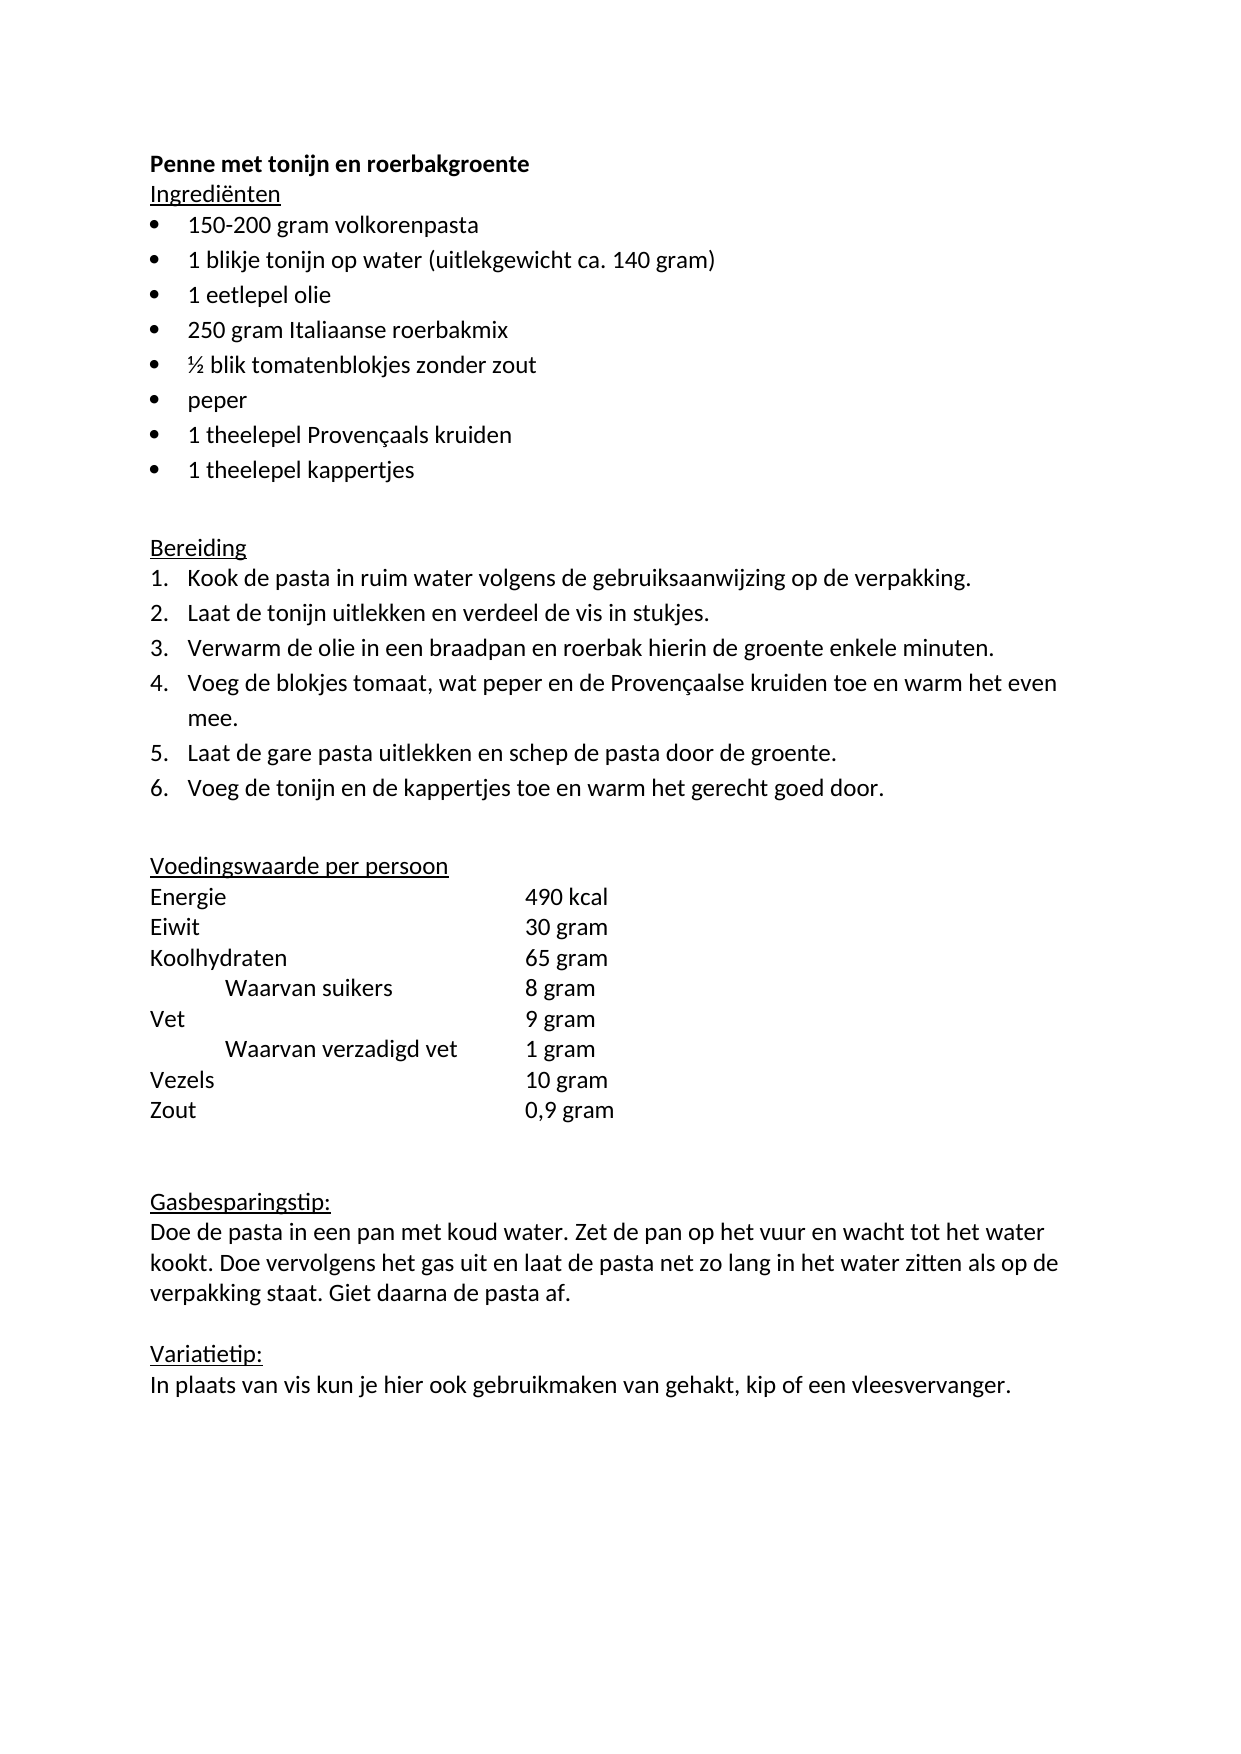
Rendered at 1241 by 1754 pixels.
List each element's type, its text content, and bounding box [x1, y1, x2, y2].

list Laat de gare pasta uitlekken en schep de pasta door de groente. [150, 737, 1090, 768]
list ½ blik tomatenblokjes zonder zout [150, 349, 1090, 379]
list 1 theelepel Provençaals kruiden [150, 419, 1090, 449]
text Ingrediënten [150, 178, 1090, 209]
text Vet 9 gram [150, 1003, 1090, 1033]
text Bereiding [150, 532, 1090, 562]
text Variatietip: [150, 1339, 1090, 1369]
text Waarvan suikers 8 gram [150, 972, 1090, 1003]
list 150-200 gram volkorenpasta [150, 209, 1090, 239]
text Penne met tonijn en roerbakgroente [150, 148, 1090, 178]
list 1 theelepel kappertjes [150, 454, 1090, 484]
text Waarvan verzadigd vet 1 gram [150, 1033, 1090, 1064]
text Eiwit 30 gram [150, 911, 1090, 942]
text Koolhydraten 65 gram [150, 942, 1090, 972]
list Laat de tonijn uitlekken en verdeel de vis in stukjes. [150, 597, 1090, 628]
list Verwarm de olie in een braadpan en roerbak hierin de groente enkele minuten. [150, 632, 1090, 663]
list Voeg de blokjes tomaat, wat peper en de Provençaalse kruiden toe en warm het even mee. [150, 667, 1090, 733]
text Gasbesparingstip: [150, 1186, 1090, 1217]
list Kook de pasta in ruim water volgens de gebruiksaanwijzing op de verpakking. [150, 562, 1090, 593]
list 250 gram Italiaanse roerbakmix [150, 314, 1090, 344]
text Voedingswaarde per persoon [150, 850, 1090, 881]
list 1 blikje tonijn op water (uitlekgewicht ca. 140 gram) [150, 244, 1090, 274]
list peper [150, 384, 1090, 414]
list Voeg de tonijn en de kappertjes toe en warm het gerecht goed door. [150, 772, 1090, 803]
text Doe de pasta in een pan met koud water. Zet de pan op het vuur en wacht tot het water kookt. Doe vervolgens het gas uit en laat de pasta net zo lang in het water zitten als op de verpakking staat. Giet daarna de pasta af. [150, 1217, 1090, 1308]
text Vezels 10 gram [150, 1064, 1090, 1094]
text Zout 0,9 gram [150, 1094, 1090, 1125]
text Energie 490 kcal [150, 881, 1090, 911]
text In plaats van vis kun je hier ook gebruikmaken van gehakt, kip of een vleesvervanger. [150, 1369, 1090, 1400]
list 1 eetlepel olie [150, 279, 1090, 309]
